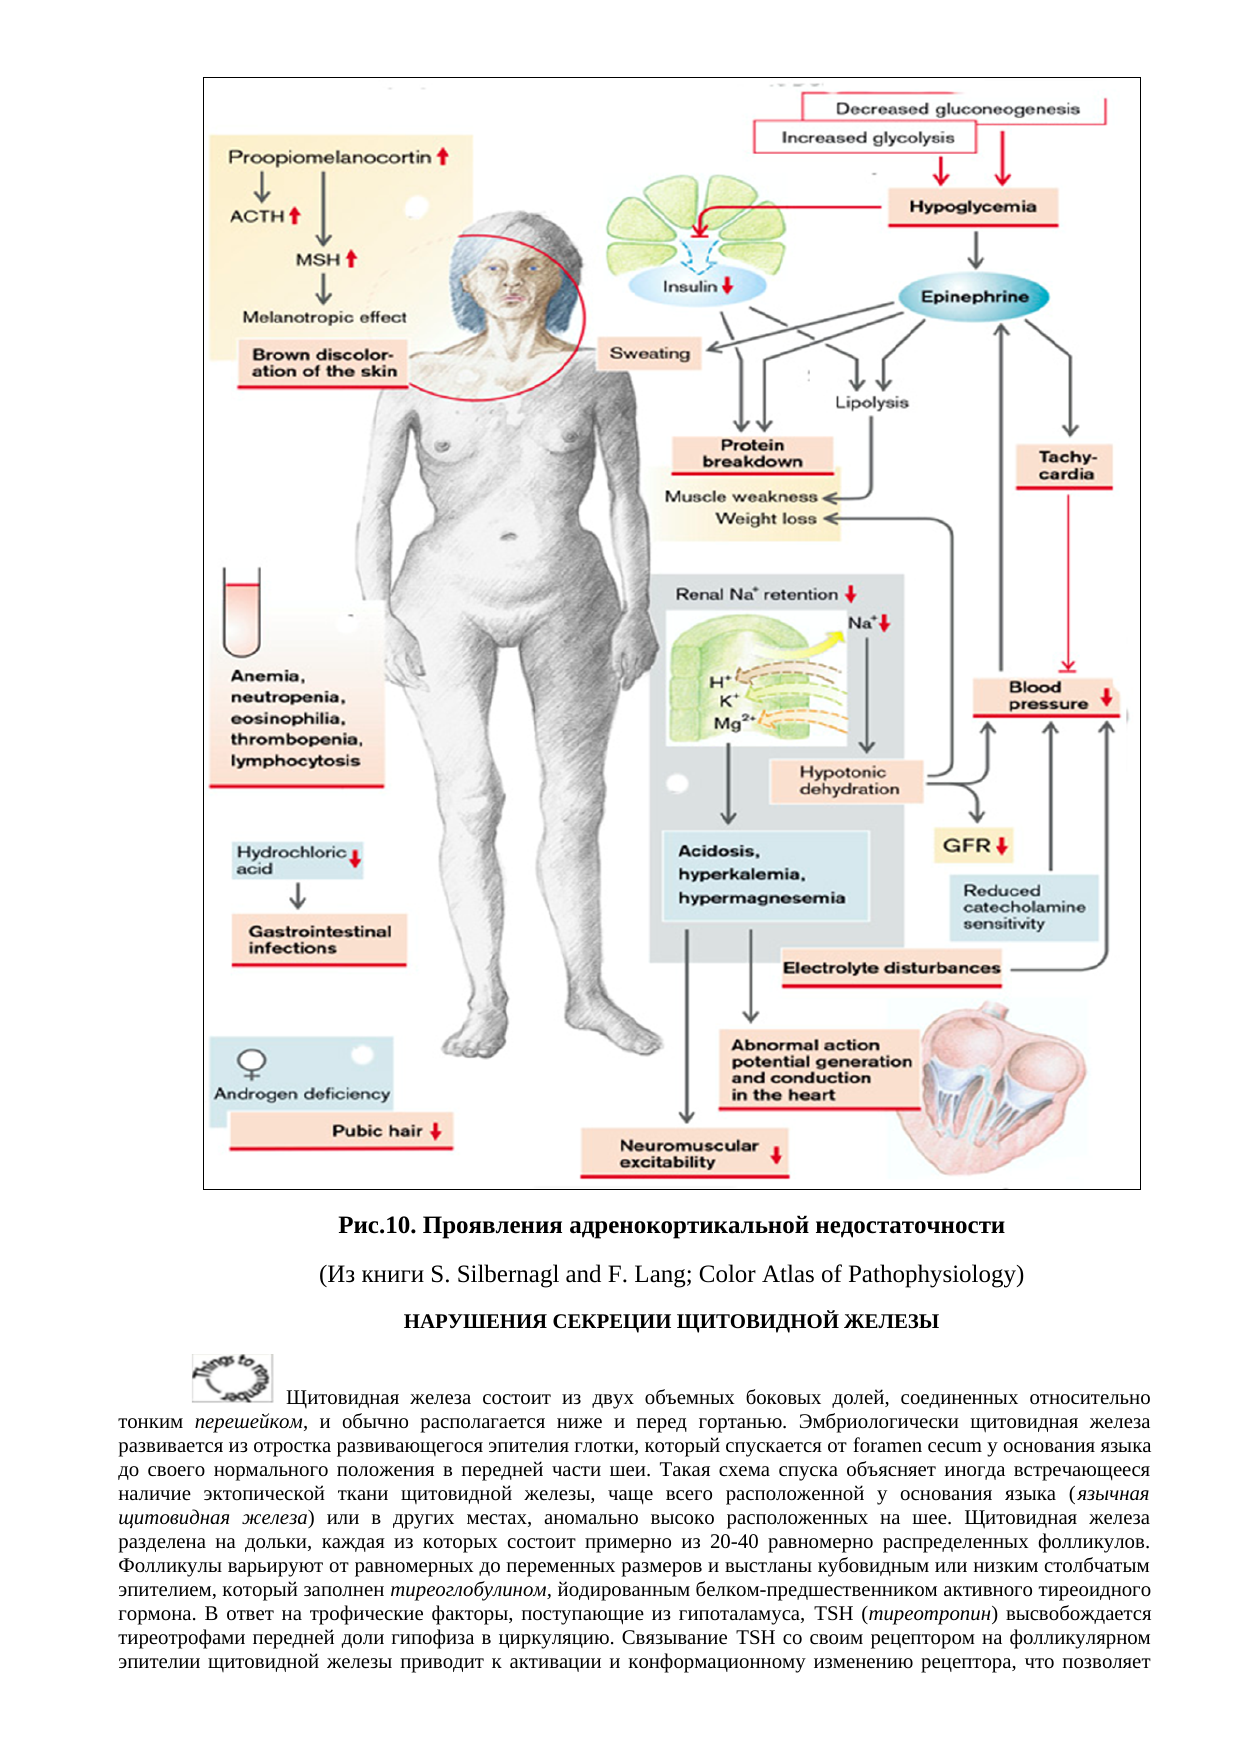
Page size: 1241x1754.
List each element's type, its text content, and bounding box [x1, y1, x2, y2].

text Рис.10. Проявления адренокортикальной недостаточности [118, 1210, 1152, 1239]
picture [204, 78, 1140, 1189]
text (Из книги S. Silbernagl and F. Lang; Color Atlas of Pathophysiology) [118, 1259, 1152, 1288]
text НАРУШЕНИЯ СЕКРЕЦИИ ЩИТОВИДНОЙ ЖЕЛЕЗЫ [118, 1309, 1152, 1333]
picture [191, 1354, 275, 1404]
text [118, 1354, 1152, 1673]
